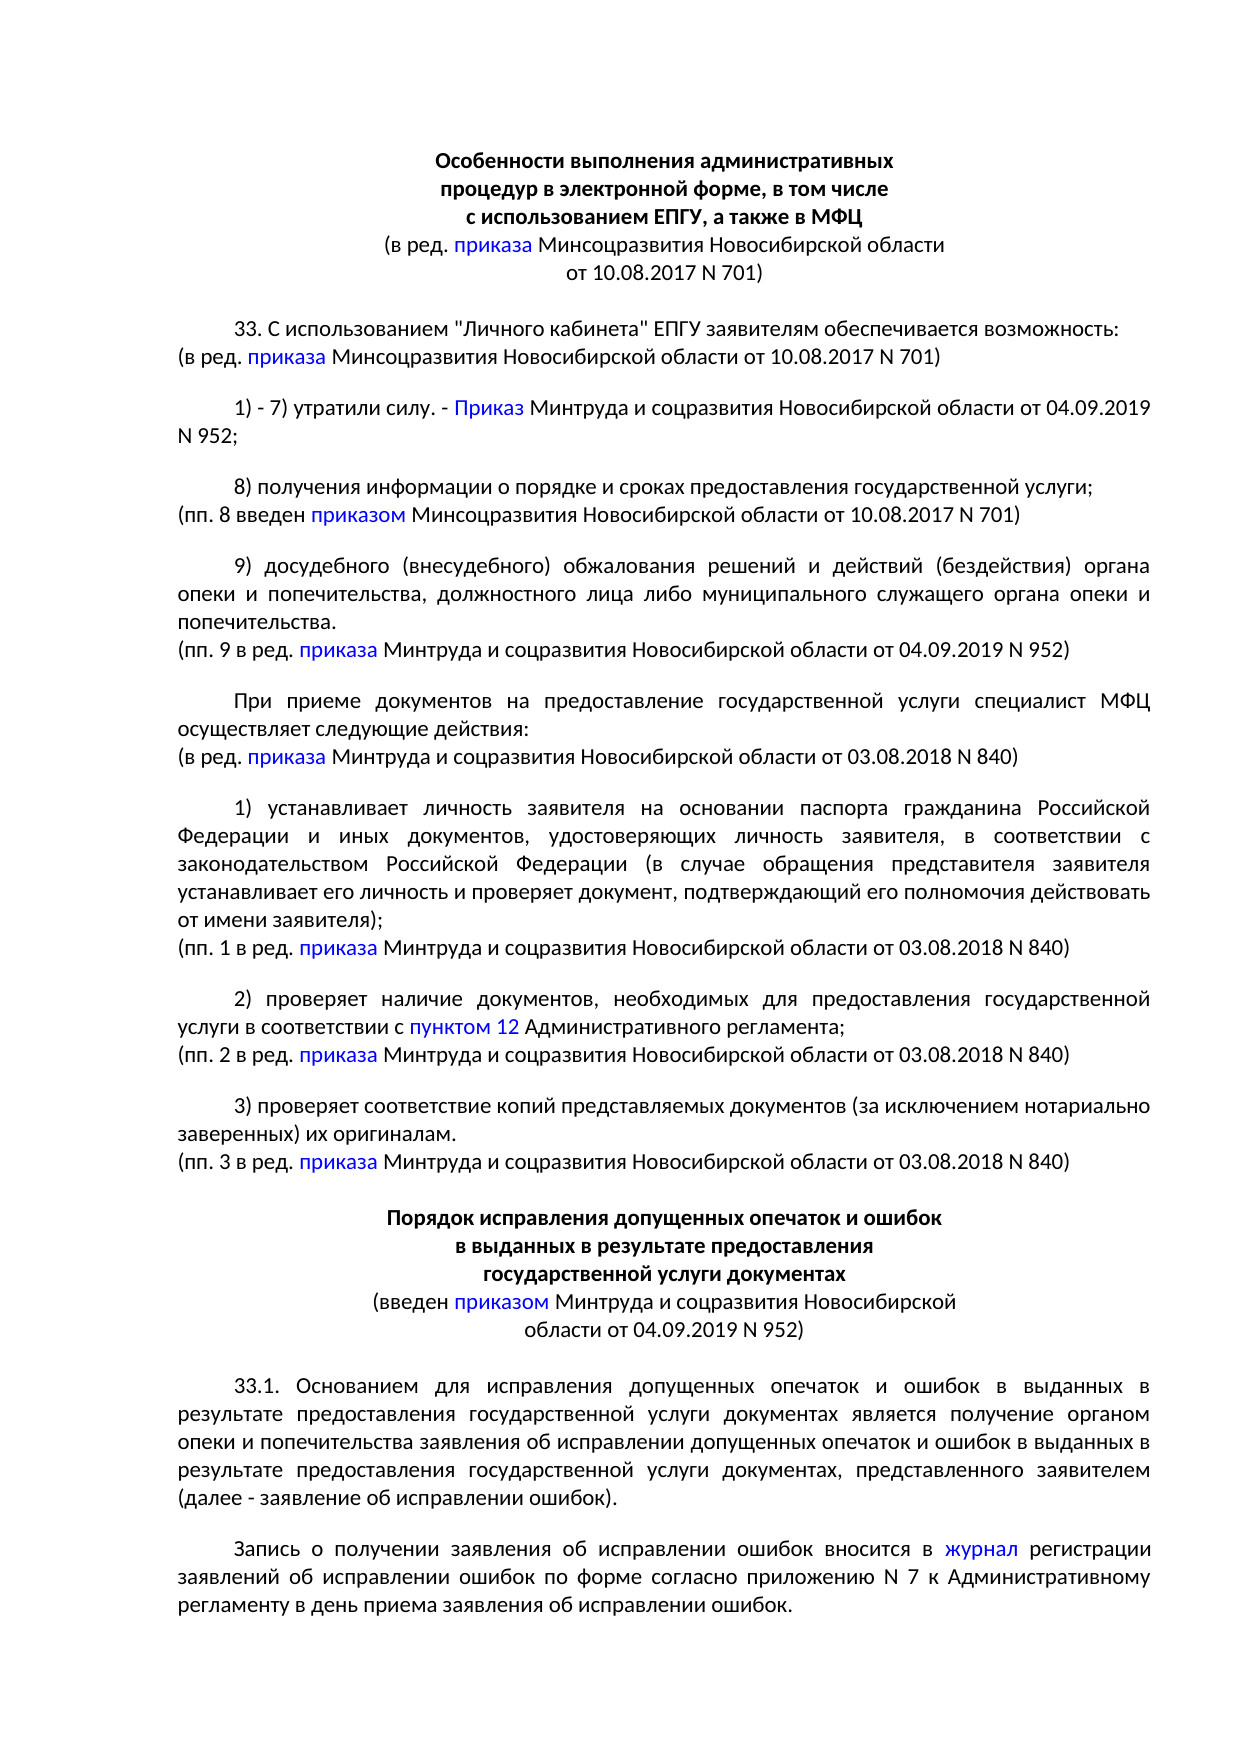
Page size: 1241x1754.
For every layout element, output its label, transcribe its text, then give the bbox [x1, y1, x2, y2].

text (введен приказом Минтруда и соцразвития Новосибирской [177, 1287, 1152, 1315]
text 8) получения информации о порядке и сроках предоставления государственной услуги; [177, 472, 1152, 500]
text (в ред. приказа Минсоцразвития Новосибирской области [177, 230, 1152, 258]
text (в ред. приказа Минтруда и соцразвития Новосибирской области от 03.08.2018 N 840) [177, 742, 1152, 770]
title Порядок исправления допущенных опечаток и ошибок [177, 1203, 1152, 1231]
text 33. С использованием "Личного кабинета" ЕПГУ заявителям обеспечивается возможность: [177, 314, 1152, 342]
text 33.1. Основанием для исправления допущенных опечаток и ошибок в выданных в результате предоставления государственной услуги документах является получение органом опеки и попечительства заявления об исправлении допущенных опечаток и ошибок в выданных в результате предоставления государственной услуги документах, представленного заявителем (далее - заявление об исправлении ошибок). [177, 1371, 1152, 1511]
text 9) досудебного (внесудебного) обжалования решений и действий (бездействия) органа опеки и попечительства, должностного лица либо муниципального служащего органа опеки и попечительства. [177, 551, 1152, 635]
text области от 04.09.2019 N 952) [177, 1315, 1152, 1343]
text (в ред. приказа Минсоцразвития Новосибирской области от 10.08.2017 N 701) [177, 342, 1152, 370]
text 1) устанавливает личность заявителя на основании паспорта гражданина Российской Федерации и иных документов, удостоверяющих личность заявителя, в соответствии с законодательством Российской Федерации (в случае обращения представителя заявителя устанавливает его личность и проверяет документ, подтверждающий его полномочия действовать от имени заявителя); [177, 793, 1152, 933]
title процедур в электронной форме, в том числе [177, 174, 1152, 202]
text (пп. 3 в ред. приказа Минтруда и соцразвития Новосибирской области от 03.08.2018 N 840) [177, 1147, 1152, 1175]
text (пп. 2 в ред. приказа Минтруда и соцразвития Новосибирской области от 03.08.2018 N 840) [177, 1040, 1152, 1068]
text Запись о получении заявления об исправлении ошибок вносится в журнал регистрации заявлений об исправлении ошибок по форме согласно приложению N 7 к Административному регламенту в день приема заявления об исправлении ошибок. [177, 1534, 1152, 1618]
text 2) проверяет наличие документов, необходимых для предоставления государственной услуги в соответствии с пунктом 12 Административного регламента; [177, 984, 1152, 1040]
text 1) - 7) утратили силу. - Приказ Минтруда и соцразвития Новосибирской области от 04.09.2019 N 952; [177, 393, 1152, 449]
title государственной услуги документах [177, 1259, 1152, 1287]
text (пп. 9 в ред. приказа Минтруда и соцразвития Новосибирской области от 04.09.2019 N 952) [177, 635, 1152, 663]
title Особенности выполнения административных [177, 146, 1152, 174]
text При приеме документов на предоставление государственной услуги специалист МФЦ осуществляет следующие действия: [177, 686, 1152, 742]
title с использованием ЕПГУ, а также в МФЦ [177, 202, 1152, 230]
text (пп. 8 введен приказом Минсоцразвития Новосибирской области от 10.08.2017 N 701) [177, 500, 1152, 528]
text 3) проверяет соответствие копий представляемых документов (за исключением нотариально заверенных) их оригиналам. [177, 1091, 1152, 1147]
text (пп. 1 в ред. приказа Минтруда и соцразвития Новосибирской области от 03.08.2018 N 840) [177, 933, 1152, 961]
text от 10.08.2017 N 701) [177, 258, 1152, 286]
title в выданных в результате предоставления [177, 1231, 1152, 1259]
